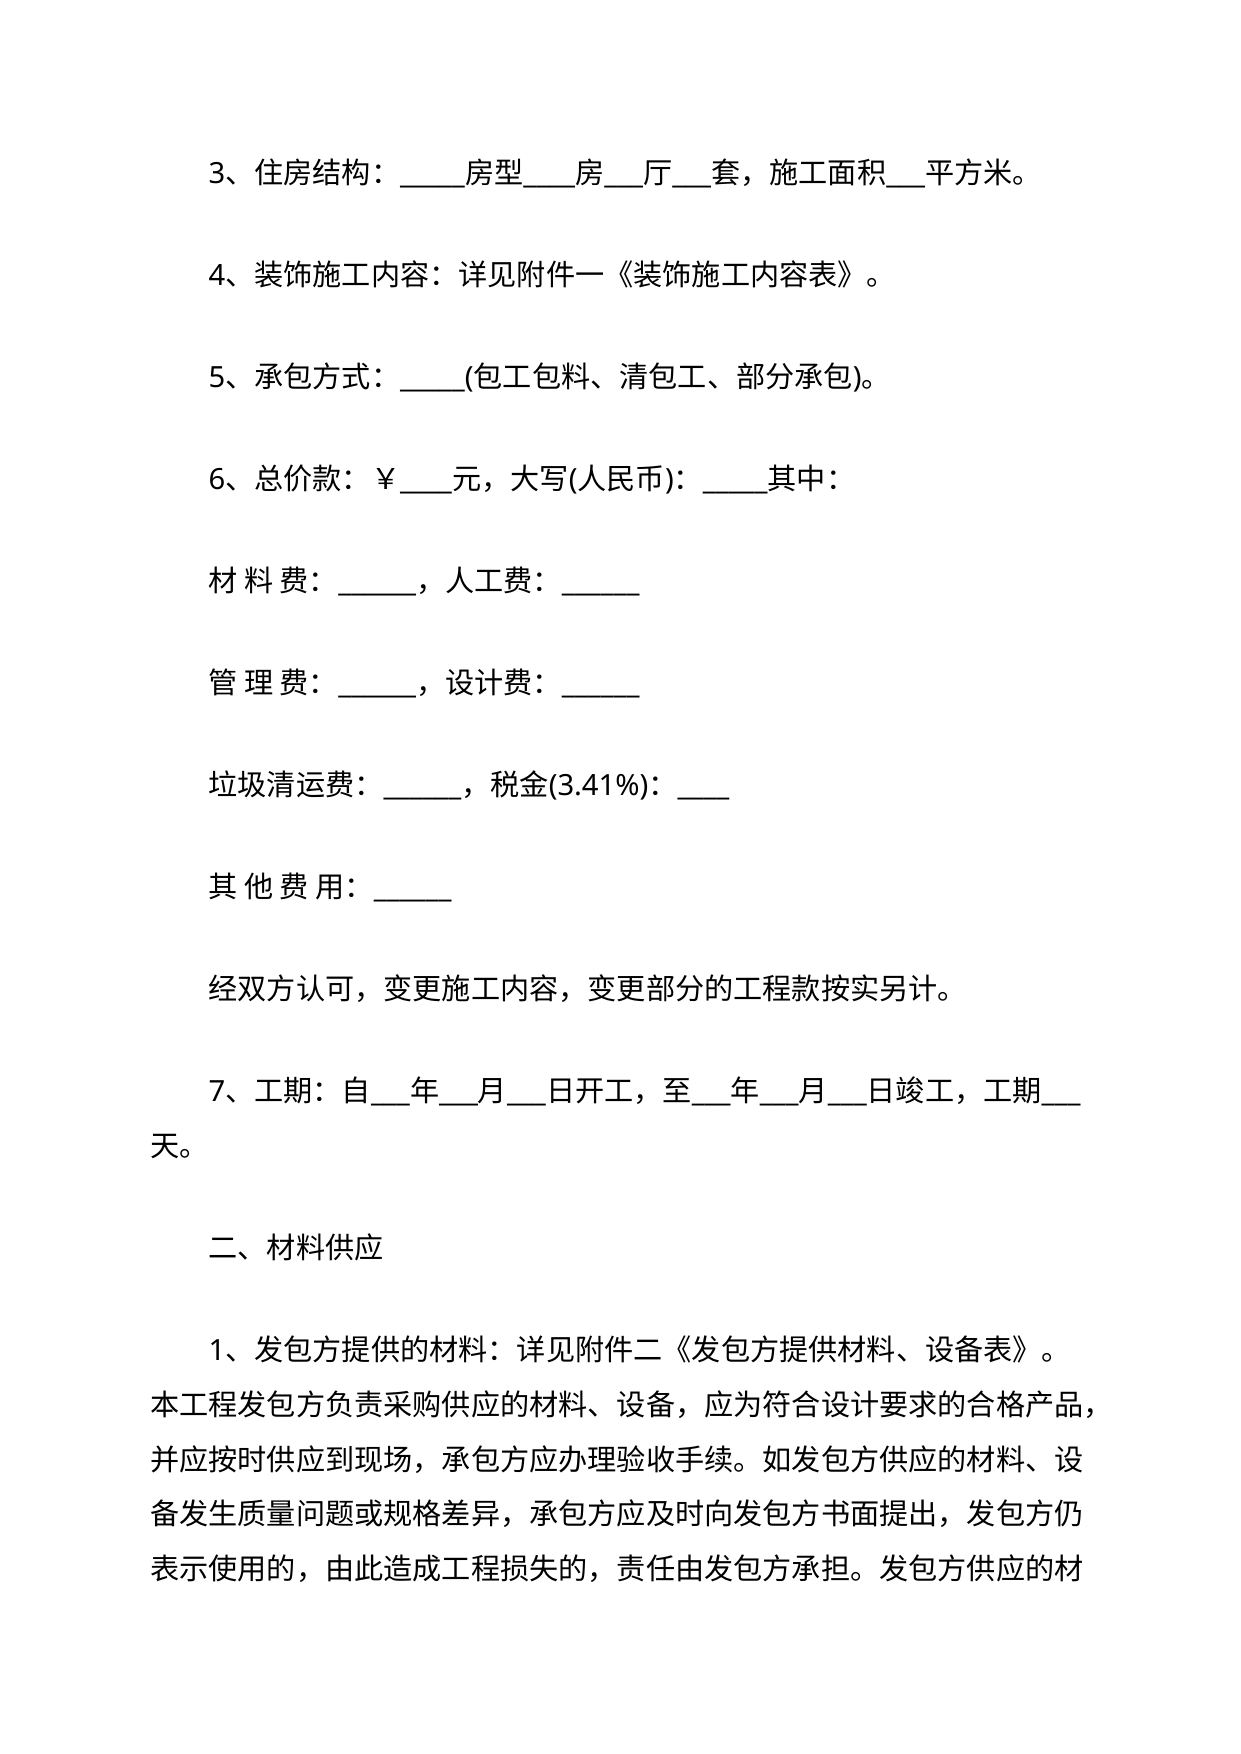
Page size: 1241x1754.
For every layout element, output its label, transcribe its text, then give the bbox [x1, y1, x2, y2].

text 3、住房结构：_____房型____房___厅___套，施工面积___平方米。 [150, 150, 1090, 192]
text 其 他 费 用：______ [150, 864, 1090, 906]
text 6、总价款：￥____元，大写(人民币)：_____其中： [150, 456, 1090, 498]
text 管 理 费：______，设计费：______ [150, 660, 1090, 702]
text 垃圾清运费：______，税金(3.41%)：____ [150, 762, 1090, 804]
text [150, 1326, 1090, 1588]
text 4、装饰施工内容：详见附件一《装饰施工内容表》。 [150, 252, 1090, 294]
text 经双方认可，变更施工内容，变更部分的工程款按实另计。 [150, 966, 1090, 1008]
text 二、材料供应 [150, 1224, 1090, 1267]
text 5、承包方式：_____(包工包料、清包工、部分承包)。 [150, 354, 1090, 396]
text 材 料 费：______，人工费：______ [150, 558, 1090, 600]
text 7、工期：自___年___月___日开工，至___年___月___日竣工，工期___天。 [150, 1068, 1090, 1165]
